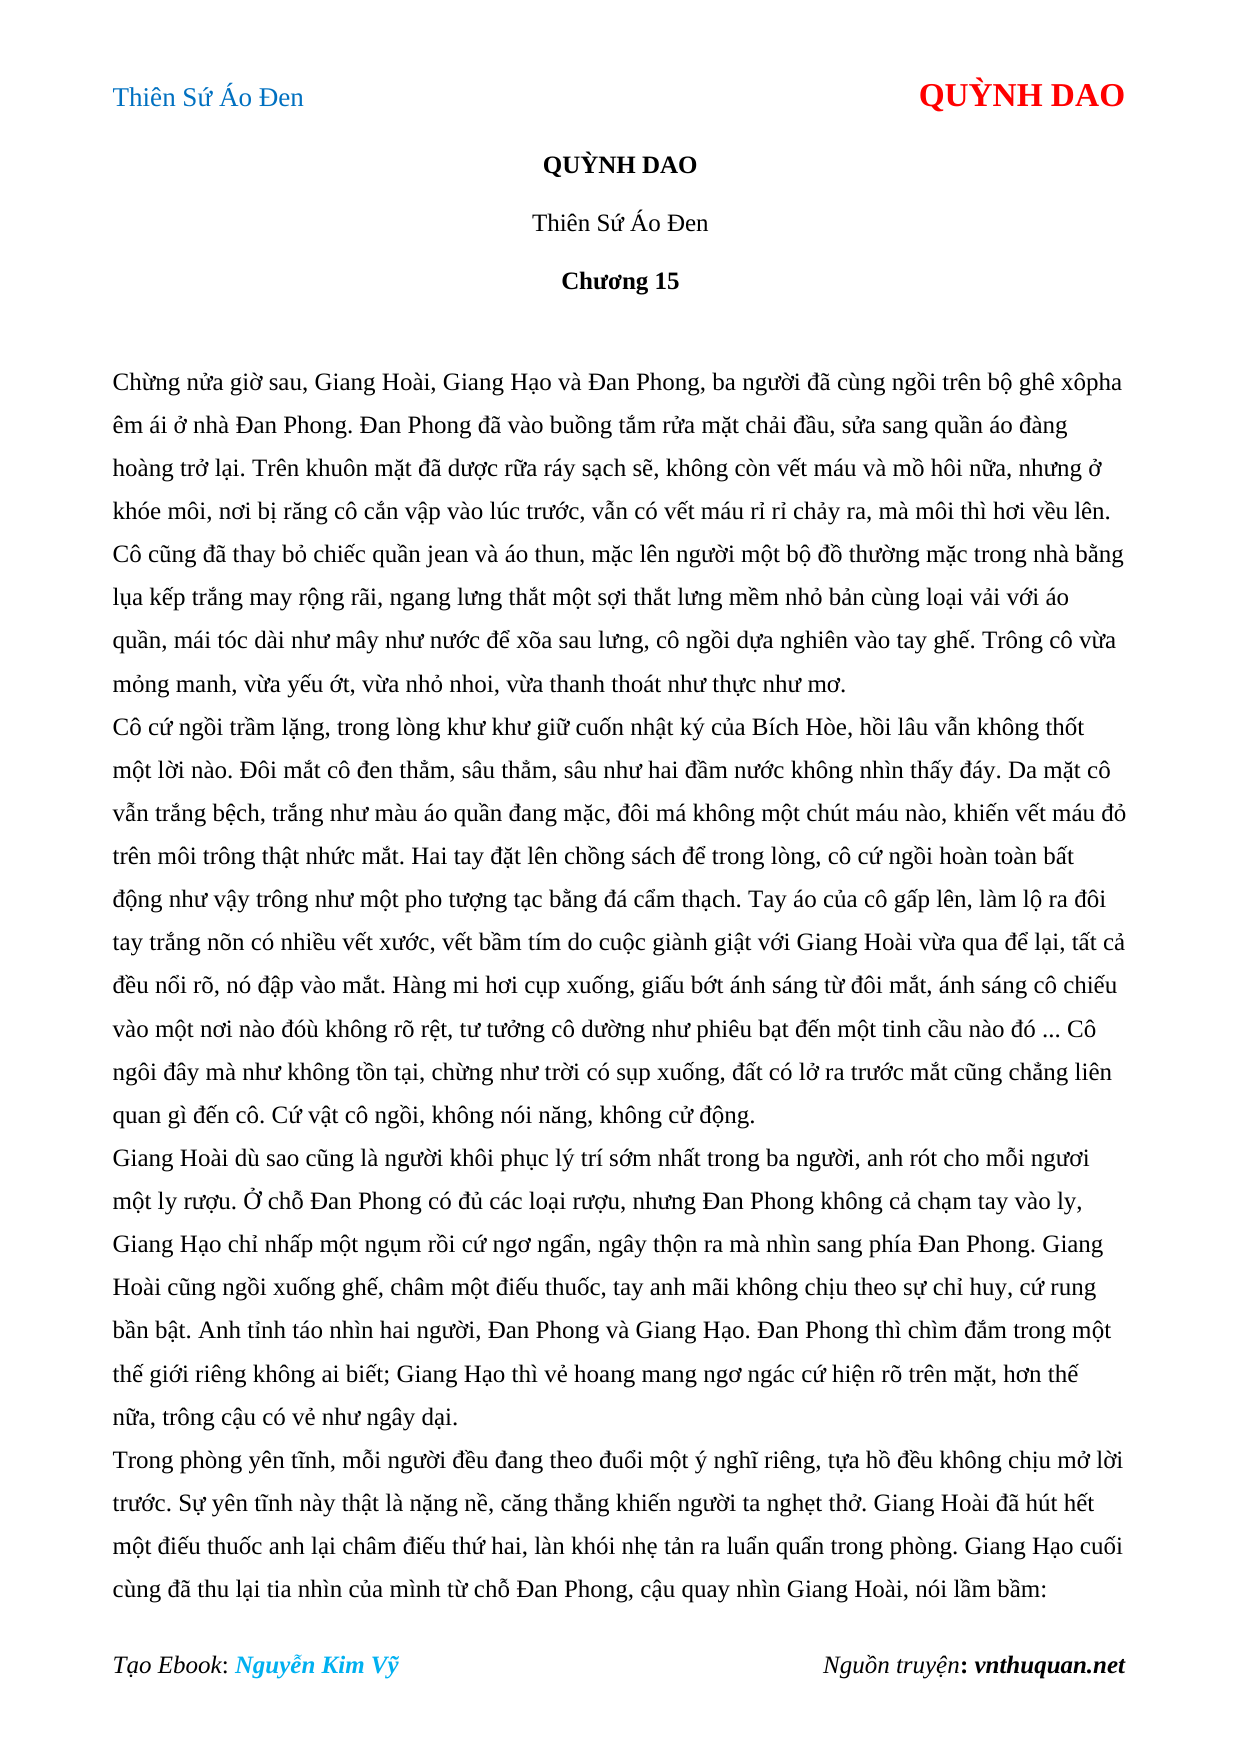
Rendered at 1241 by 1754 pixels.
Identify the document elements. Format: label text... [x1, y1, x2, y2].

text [112, 324, 1128, 1603]
text QUỲNH DAO [112, 150, 1128, 179]
text Chương 15 [112, 266, 1128, 294]
text Thiên Sứ Áo Đen [112, 208, 1128, 237]
